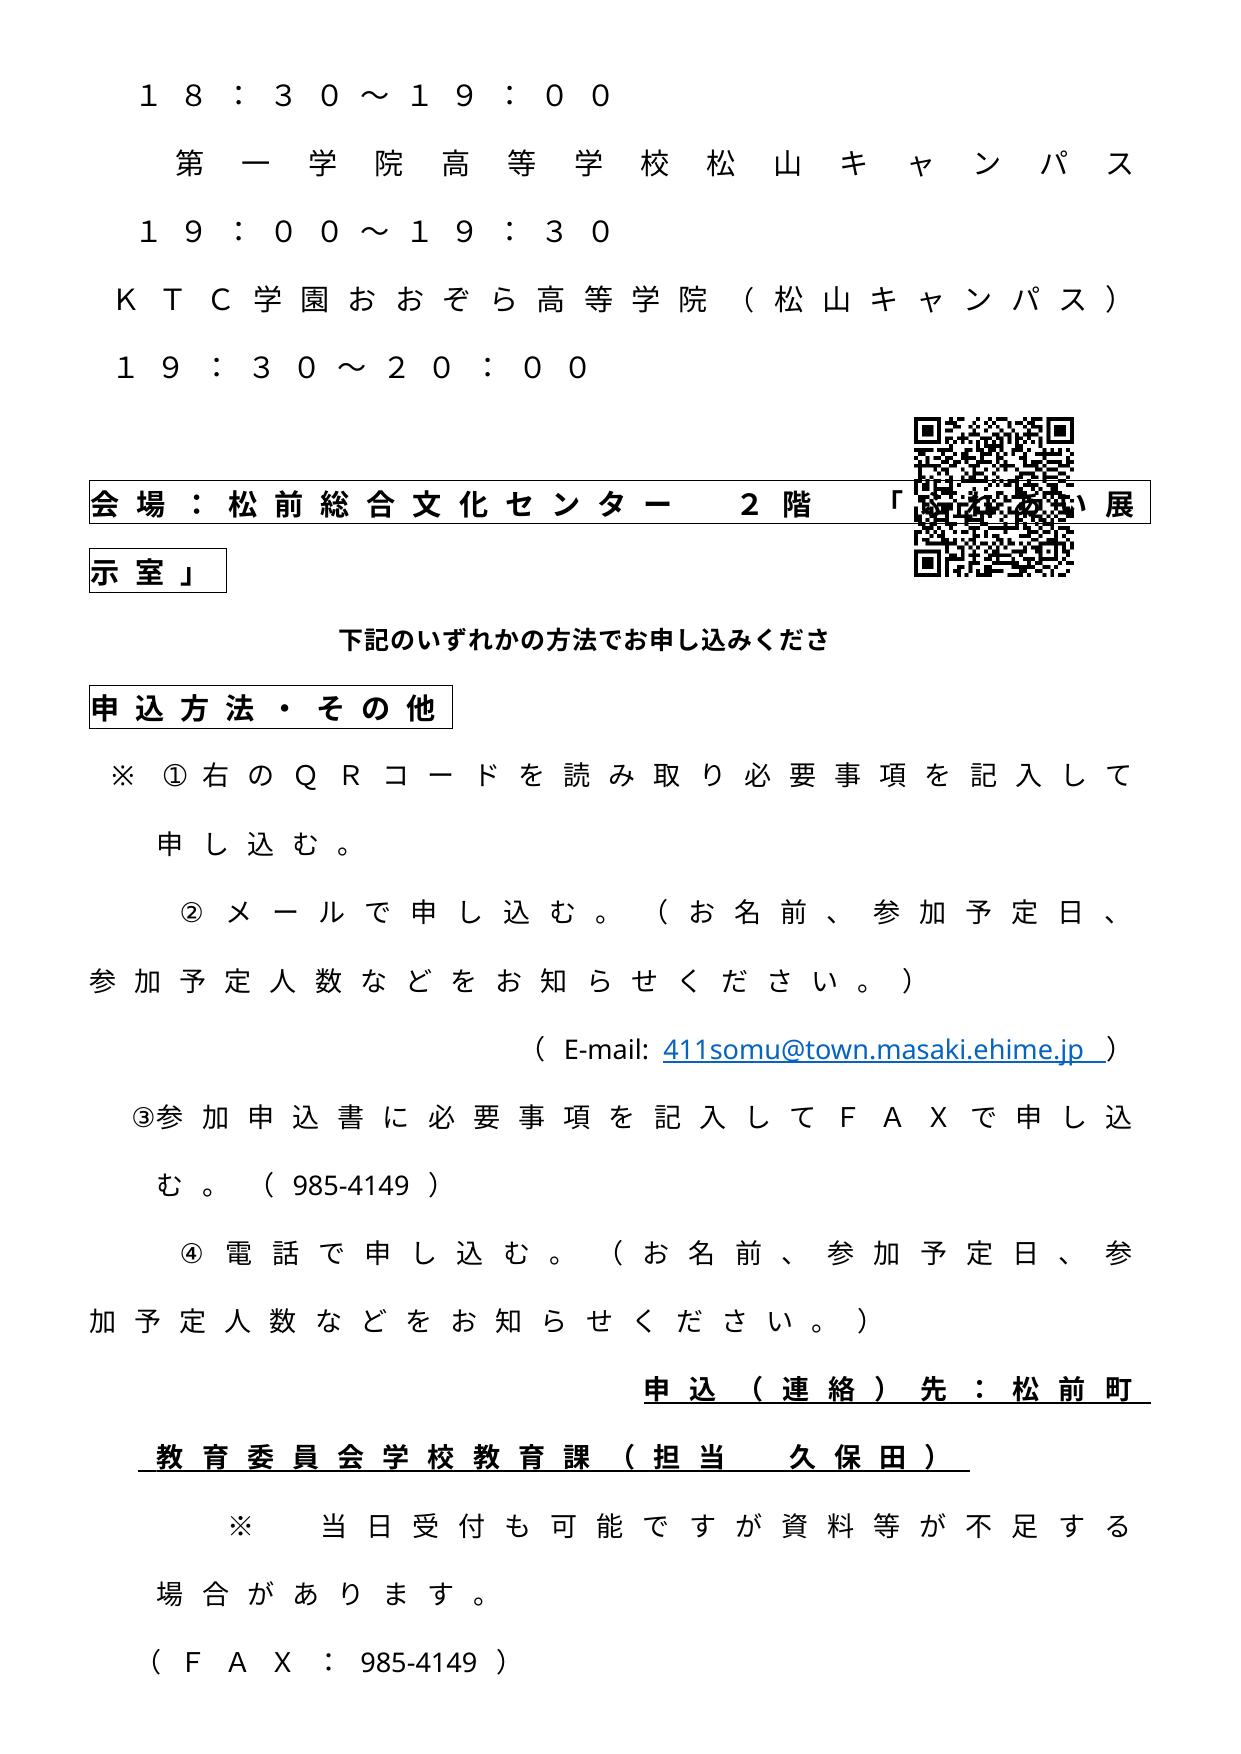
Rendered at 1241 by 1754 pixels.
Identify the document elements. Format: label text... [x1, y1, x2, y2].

text 会場：松前総合文化センター ２階 「ふれあい展示室」 [90, 481, 1150, 523]
text 第一学院高等学校松山キャンパス １９：００～１９：３０ [89, 128, 1151, 264]
text （ＦＡＸ：985-4149） [89, 1626, 1151, 1694]
text ②メールで申し込む。（お名前、参加予定日、参加予定人数などをお知らせください。） [89, 877, 1151, 1013]
text 会場：松前総合文化センター ２階 「ふれあい展示室」 [89, 524, 1151, 604]
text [89, 59, 1151, 128]
list ➀右のＱＲコードを読み取り必要事項を記入して申し込む。 [111, 741, 1151, 877]
text ＫＴＣ学園おおぞら高等学院（松山キャンパス） １９：３０～２０：００ [111, 264, 1151, 400]
text ※ 当日受付も可能ですが資料等が不足する場合があります。 [89, 1490, 1151, 1626]
text 申込（連絡）先：松前町教育委員会学校教育課（担当 久保田） [89, 1354, 1151, 1490]
text （E-mail: 411somu@town.masaki.ehime.jp） [134, 1013, 1151, 1081]
picture [898, 401, 1089, 468]
text 申込方法・その他 [89, 673, 1151, 741]
text ③参加申込書に必要事項を記入してＦＡＸで申し込む。（985-4149） [89, 1081, 1151, 1218]
text ④電話で申し込む。（お名前、参加予定日、参加予定人数などをお知らせください。） [89, 1218, 1151, 1354]
